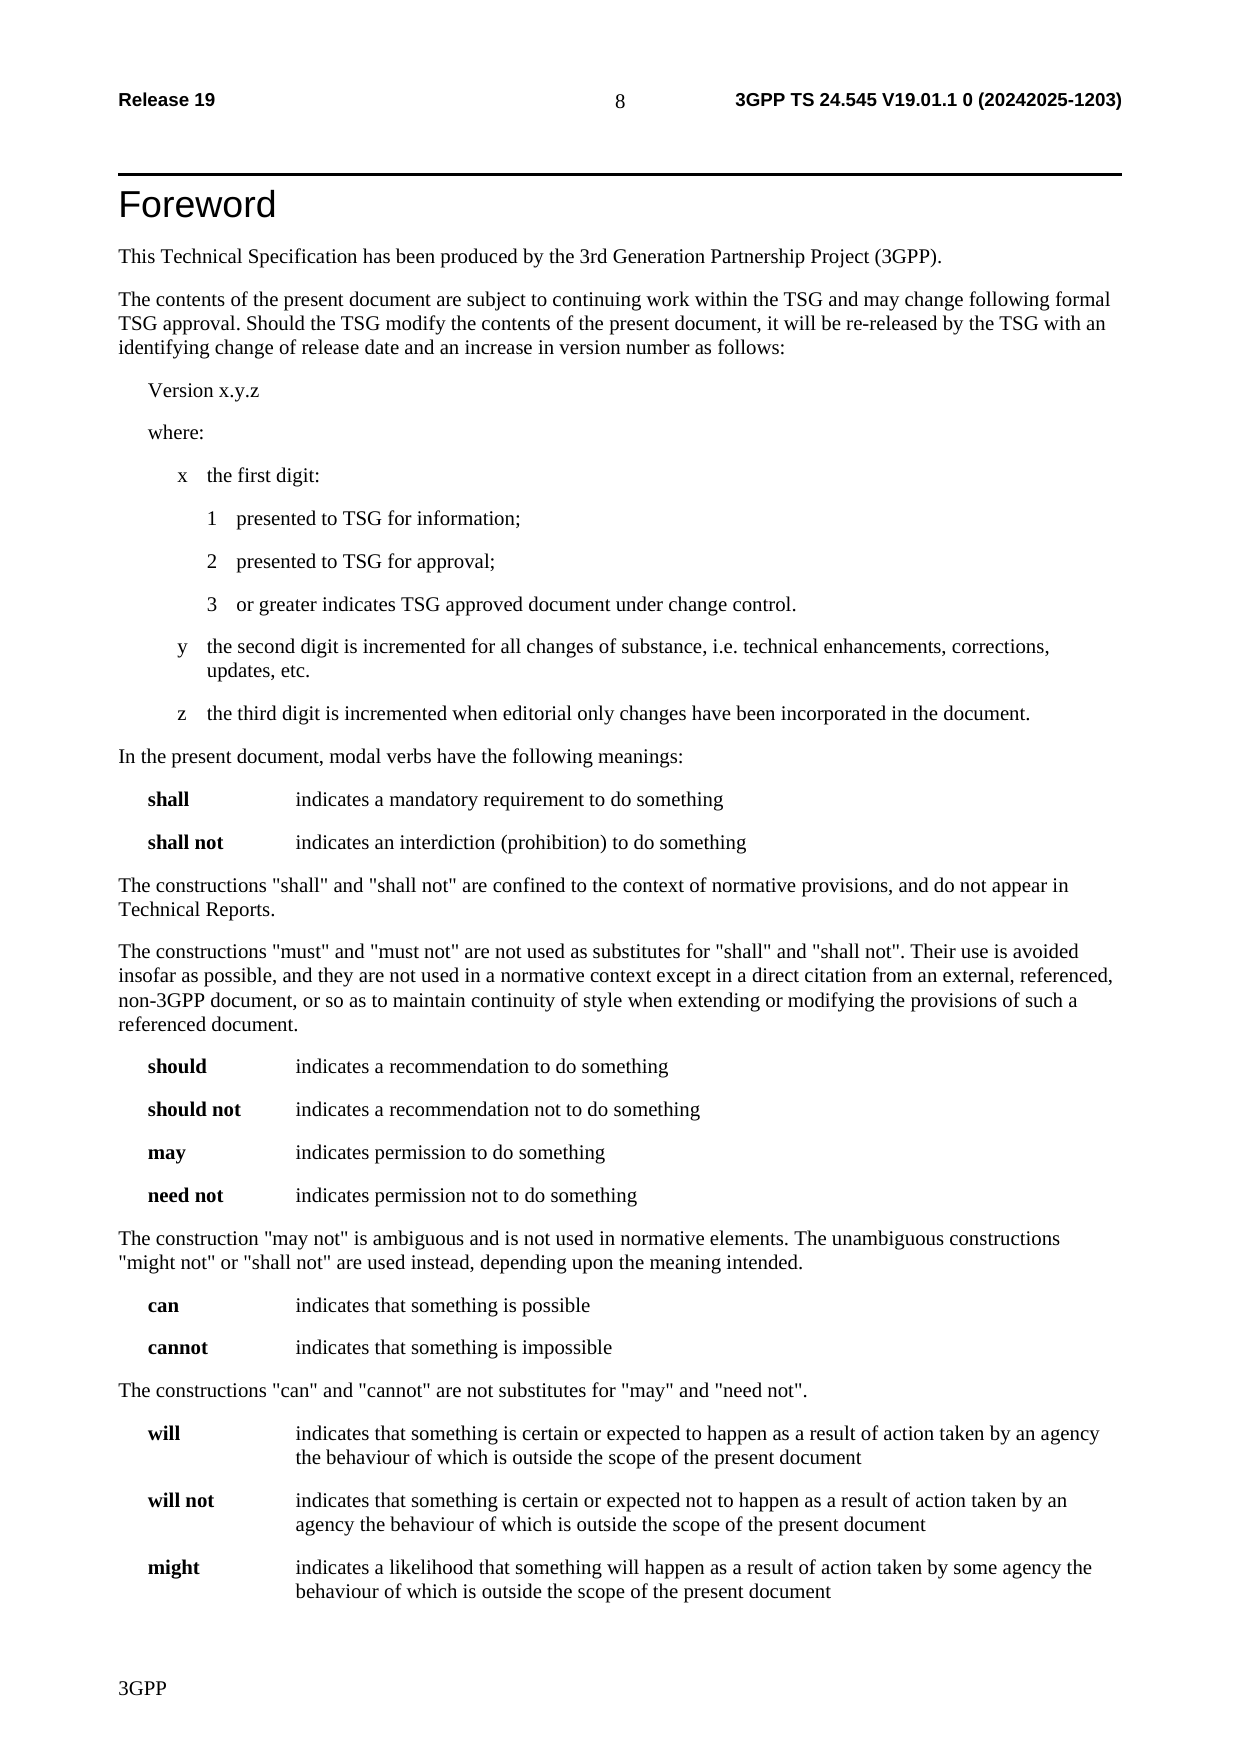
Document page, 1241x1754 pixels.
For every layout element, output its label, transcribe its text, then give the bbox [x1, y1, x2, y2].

text should not indicates a recommendation not to do something [148, 1097, 1122, 1121]
text x the first digit: [177, 463, 1122, 487]
text y the second digit is incremented for all changes of substance, i.e. technical enhancements, corrections, updates, etc. [177, 634, 1122, 682]
text The construction "may not" is ambiguous and is not used in normative elements. The unambiguous constructions "might not" or "shall not" are used instead, depending upon the meaning intended. [118, 1226, 1122, 1274]
text The constructions "must" and "must not" are not used as substitutes for "shall" and "shall not". Their use is avoided insofar as possible, and they are not used in a normative context except in a direct citation from an external, referenced, non-3GPP document, or so as to maintain continuity of style when extending or modifying the provisions of such a referenced document. [118, 939, 1122, 1036]
text where: [148, 420, 1122, 444]
text shall not indicates an interdiction (prohibition) to do something [148, 830, 1122, 854]
text might indicates a likelihood that something will happen as a result of action taken by some agency the behaviour of which is outside the scope of the present document [148, 1555, 1122, 1603]
text The contents of the present document are subject to continuing work within the TSG and may change following formal TSG approval. Should the TSG modify the contents of the present document, it will be re-released by the TSG with an identifying change of release date and an increase in version number as follows: [118, 287, 1122, 359]
subtitle Foreword [118, 176, 1122, 225]
text Version x.y.z [148, 377, 1122, 402]
text 1 presented to TSG for information; [207, 506, 1122, 530]
text shall indicates a mandatory requirement to do something [148, 787, 1122, 811]
text The constructions "can" and "cannot" are not substitutes for "may" and "need not". [118, 1378, 1122, 1402]
text need not indicates permission not to do something [148, 1183, 1122, 1207]
text z the third digit is incremented when editorial only changes have been incorporated in the document. [177, 701, 1122, 725]
text can indicates that something is possible [148, 1292, 1122, 1317]
text will not indicates that something is certain or expected not to happen as a result of action taken by an agency the behaviour of which is outside the scope of the present document [148, 1488, 1122, 1536]
text This Technical Specification has been produced by the 3rd Generation Partnership Project (3GPP). [118, 244, 1122, 268]
text In the present document, modal verbs have the following meanings: [118, 744, 1122, 768]
text will indicates that something is certain or expected to happen as a result of action taken by an agency the behaviour of which is outside the scope of the present document [148, 1421, 1122, 1469]
text 2 presented to TSG for approval; [207, 549, 1122, 573]
text may indicates permission to do something [148, 1140, 1122, 1164]
text should indicates a recommendation to do something [148, 1054, 1122, 1078]
text 3 or greater indicates TSG approved document under change control. [207, 592, 1122, 616]
text The constructions "shall" and "shall not" are confined to the context of normative provisions, and do not appear in Technical Reports. [118, 872, 1122, 921]
text cannot indicates that something is impossible [148, 1335, 1122, 1359]
